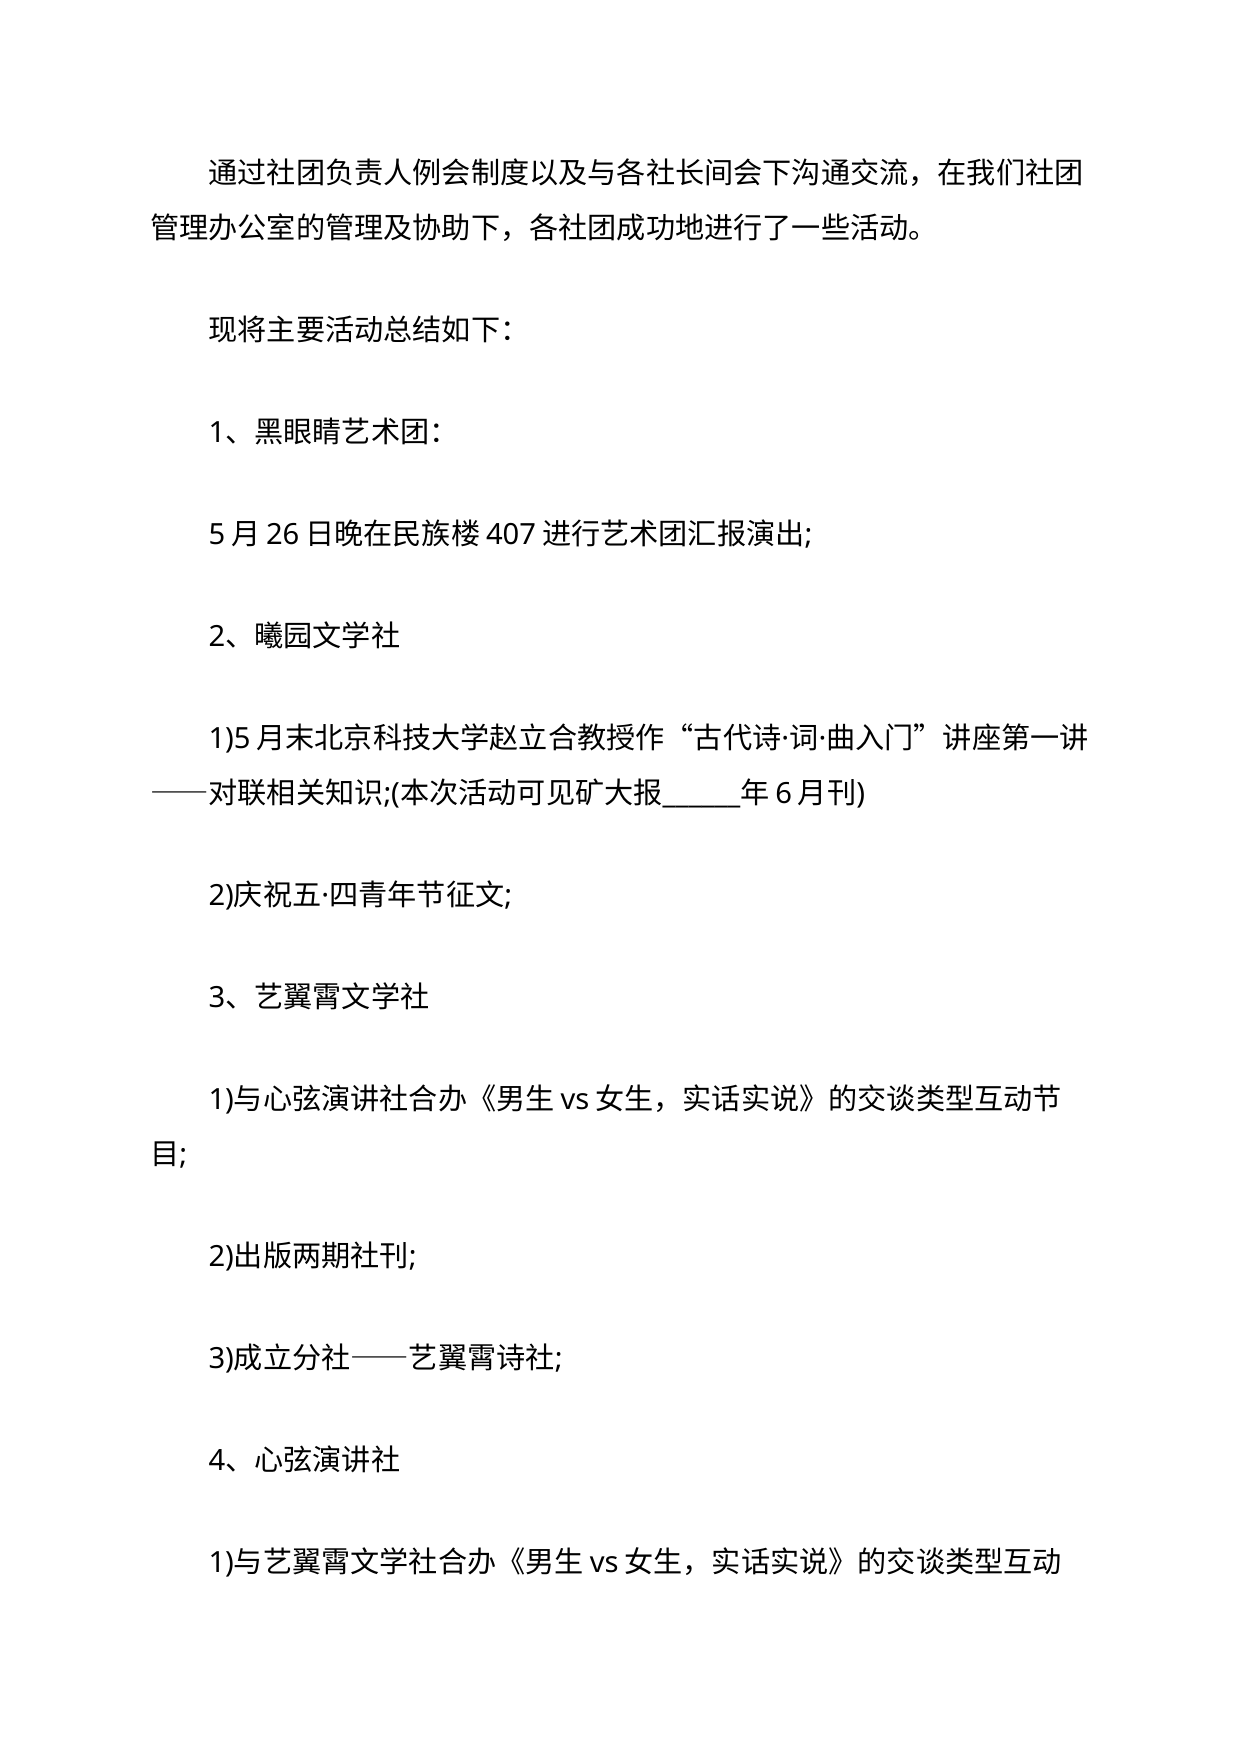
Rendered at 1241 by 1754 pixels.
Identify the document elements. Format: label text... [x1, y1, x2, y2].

text 4、心弦演讲社 [150, 1436, 1090, 1479]
text 1)5月末北京科技大学赵立合教授作“古代诗·词·曲入门”讲座第一讲——对联相关知识;(本次活动可见矿大报______年6月刊) [150, 714, 1090, 812]
text 5月26日晚在民族楼407进行艺术团汇报演出; [150, 510, 1090, 553]
text 通过社团负责人例会制度以及与各社长间会下沟通交流，在我们社团管理办公室的管理及协助下，各社团成功地进行了一些活动。 [150, 150, 1090, 247]
text 2)庆祝五·四青年节征文; [150, 871, 1090, 914]
text 现将主要活动总结如下： [150, 307, 1090, 349]
text 3、艺翼霄文学社 [150, 973, 1090, 1016]
text 1、黑眼睛艺术团： [150, 408, 1090, 451]
text 2、曦园文学社 [150, 612, 1090, 655]
text 1)与心弦演讲社合办《男生vs女生，实话实说》的交谈类型互动节目; [150, 1075, 1090, 1173]
text 3)成立分社——艺翼霄诗社; [150, 1334, 1090, 1377]
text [150, 1538, 1090, 1581]
text 2)出版两期社刊; [150, 1232, 1090, 1275]
